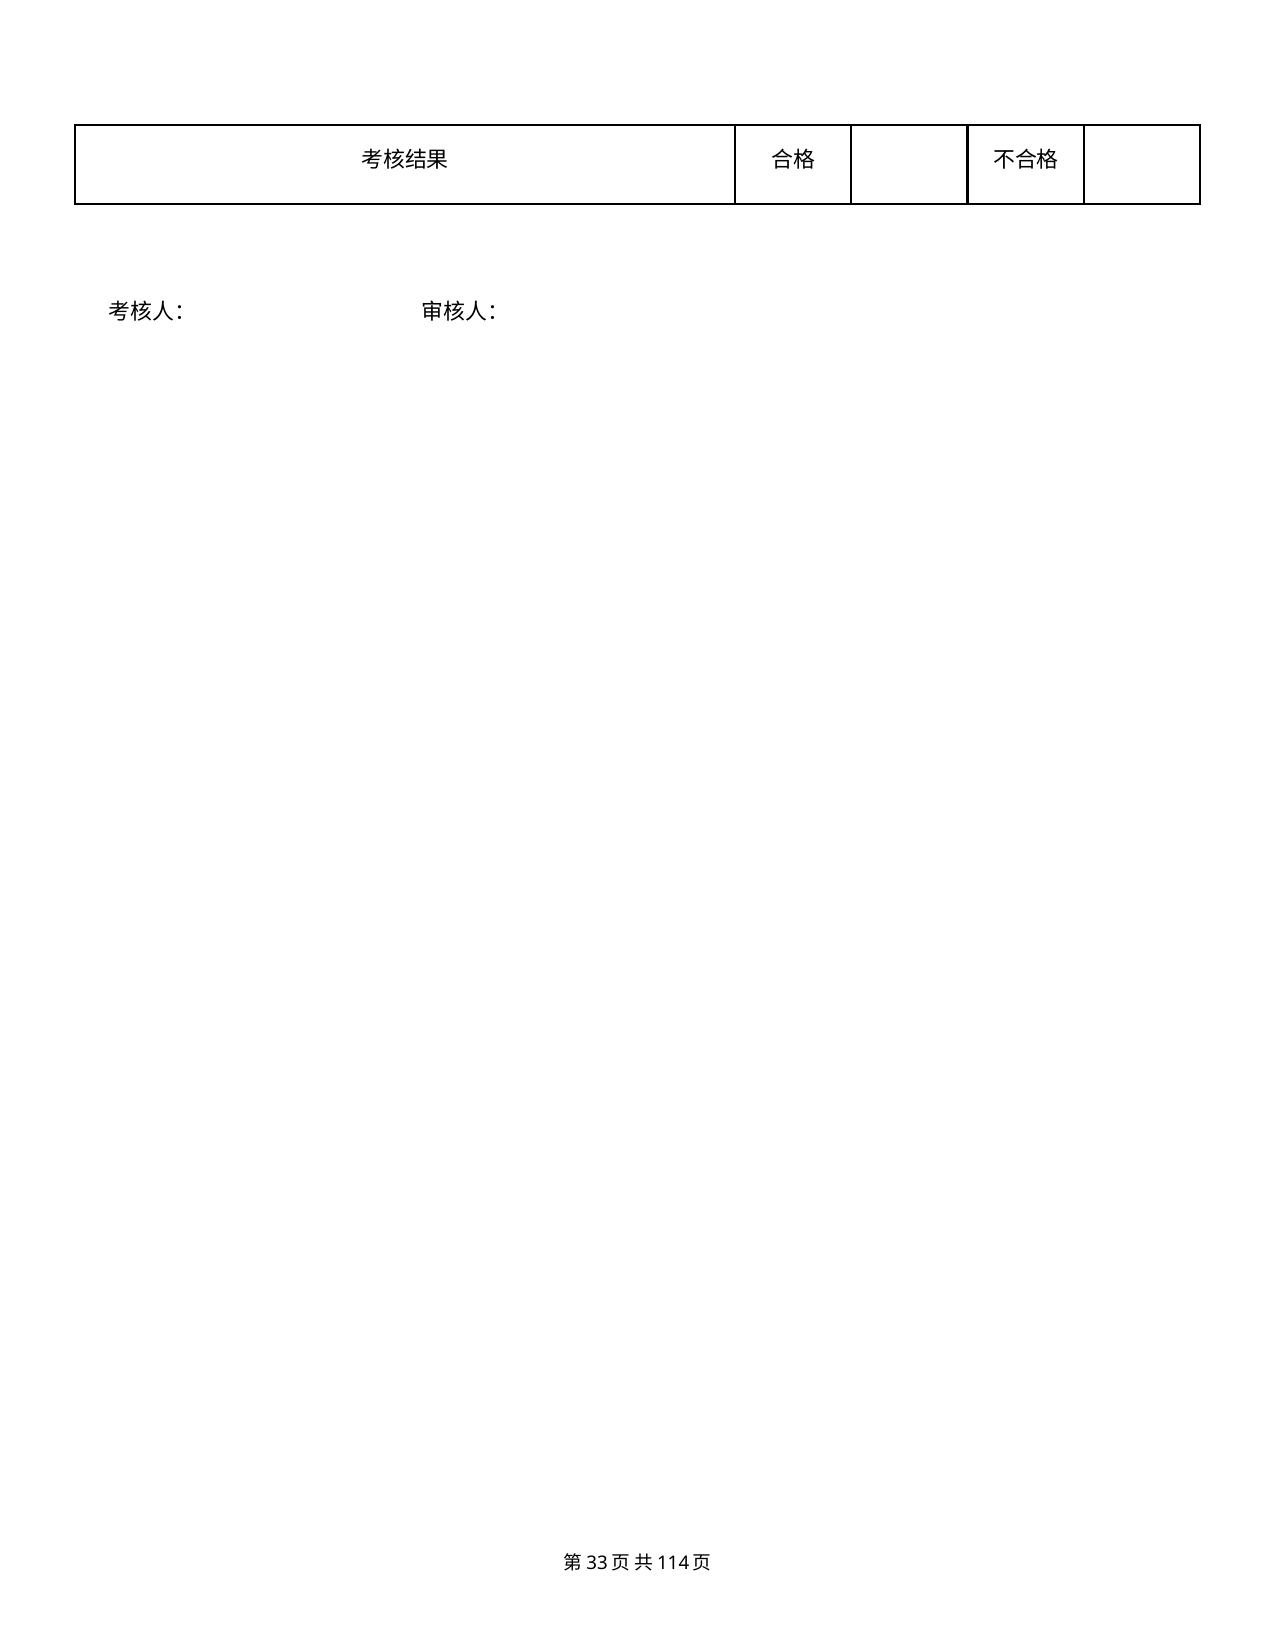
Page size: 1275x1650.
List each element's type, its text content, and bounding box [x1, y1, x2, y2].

table_cell 考核结果 [76, 126, 734, 203]
table_cell [1085, 126, 1199, 203]
table_cell [852, 126, 966, 203]
table_cell 合格 [736, 126, 850, 203]
table_cell 不合格 [969, 126, 1083, 203]
text 考核人： 审核人： [109, 294, 1166, 326]
